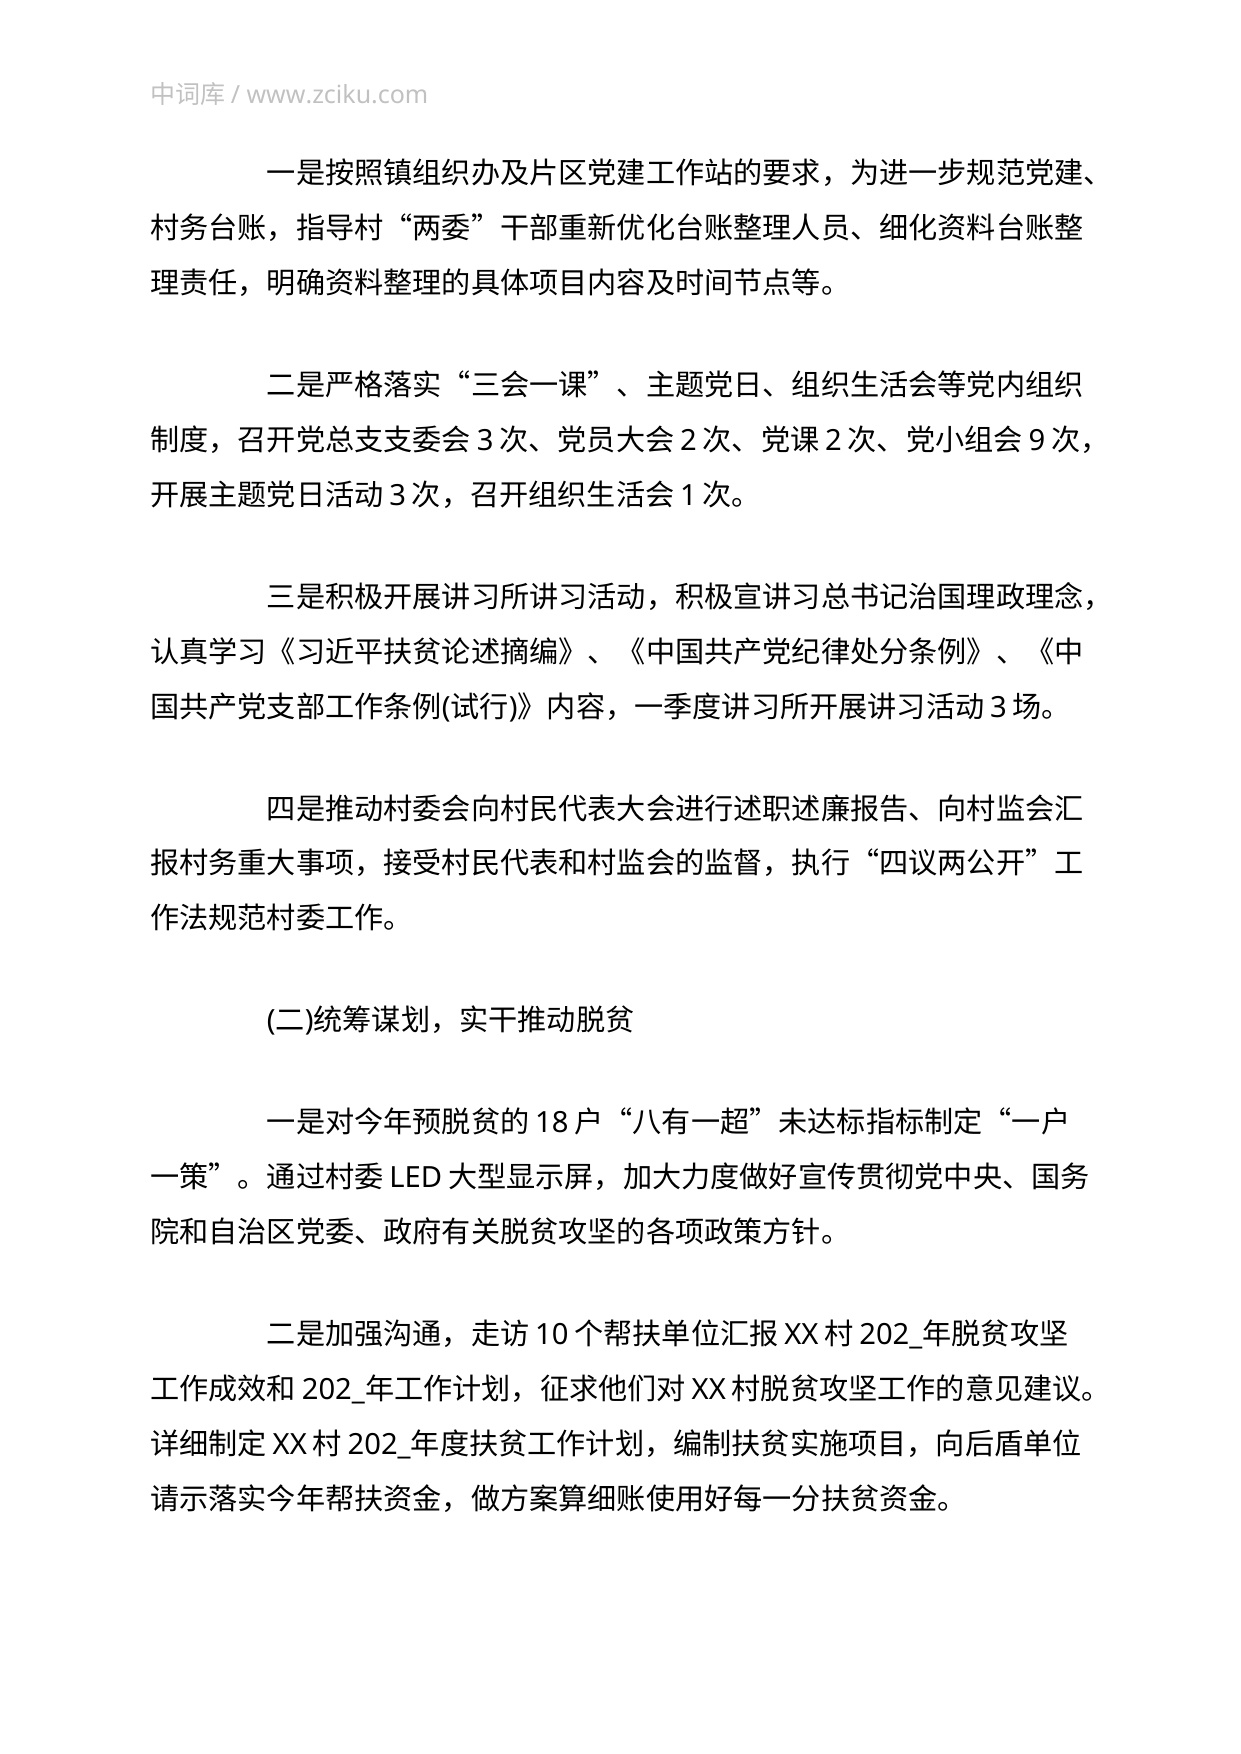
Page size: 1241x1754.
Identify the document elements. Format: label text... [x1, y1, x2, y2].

text 二是严格落实“三会一课”、主题党日、组织生活会等党内组织制度，召开党总支支委会3次、党员大会2次、党课2次、党小组会9次，开展主题党日活动3次，召开组织生活会1次。 [150, 362, 1090, 514]
text 二是加强沟通，走访10个帮扶单位汇报XX村202_年脱贫攻坚工作成效和202_年工作计划，征求他们对XX村脱贫攻坚工作的意见建议。详细制定XX村202_年度扶贫工作计划，编制扶贫实施项目，向后盾单位请示落实今年帮扶资金，做方案算细账使用好每一分扶贫资金。 [150, 1311, 1090, 1518]
text (二)统筹谋划，实干推动脱贫 [150, 997, 1090, 1039]
text 一是按照镇组织办及片区党建工作站的要求，为进一步规范党建、村务台账，指导村“两委”干部重新优化台账整理人员、细化资料台账整理责任，明确资料整理的具体项目内容及时间节点等。 [150, 150, 1090, 302]
text 三是积极开展讲习所讲习活动，积极宣讲习总书记治国理政理念，认真学习《习近平扶贫论述摘编》、《中国共产党纪律处分条例》、《中国共产党支部工作条例(试行)》内容，一季度讲习所开展讲习活动3场。 [150, 573, 1090, 726]
text 一是对今年预脱贫的18户“八有一超”未达标指标制定“一户一策”。通过村委LED大型显示屏，加大力度做好宣传贯彻党中央、国务院和自治区党委、政府有关脱贫攻坚的各项政策方针。 [150, 1099, 1090, 1251]
text 四是推动村委会向村民代表大会进行述职述廉报告、向村监会汇报村务重大事项，接受村民代表和村监会的监督，执行“四议两公开”工作法规范村委工作。 [150, 785, 1090, 937]
